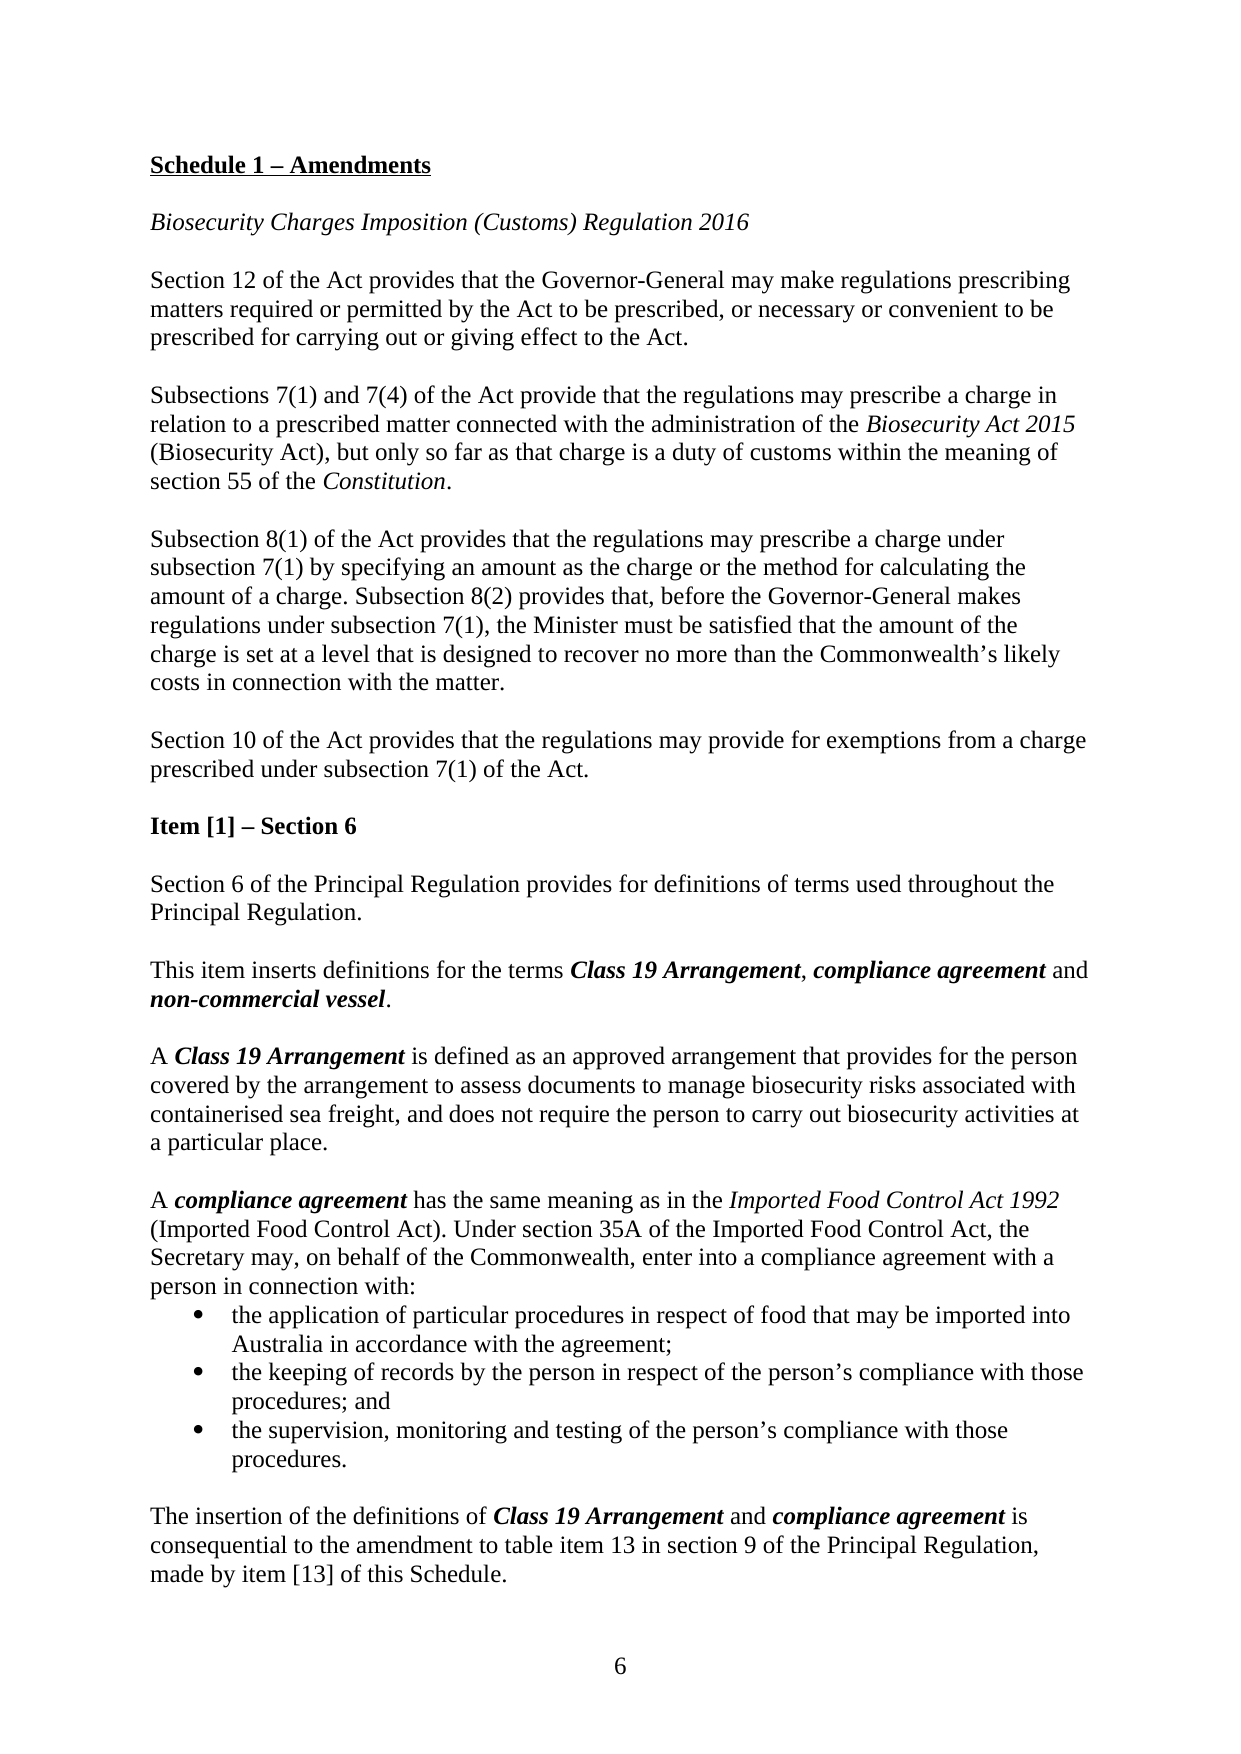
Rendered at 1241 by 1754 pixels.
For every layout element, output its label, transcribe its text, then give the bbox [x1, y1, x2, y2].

text Section 12 of the Act provides that the Governor-General may make regulations prescribing matters required or permitted by the Act to be prescribed, or necessary or convenient to be prescribed for carrying out or giving effect to the Act. [150, 265, 1090, 351]
text Section 6 of the Principal Regulation provides for definitions of terms used throughout the Principal Regulation. [150, 869, 1090, 926]
list the supervision, monitoring and testing of the person’s compliance with those procedures. [194, 1415, 1090, 1472]
text Subsections 7(1) and 7(4) of the Act provide that the regulations may prescribe a charge in relation to a prescribed matter connected with the administration of the Biosecurity Act 2015 (Biosecurity Act), but only so far as that charge is a duty of customs within the meaning of section 55 of the Constitution. [150, 380, 1090, 495]
list the keeping of records by the person in respect of the person’s compliance with those procedures; and [194, 1357, 1090, 1415]
text Section 10 of the Act provides that the regulations may provide for exemptions from a charge prescribed under subsection 7(1) of the Act. [150, 725, 1090, 782]
text Item [1] – Section 6 [150, 811, 1090, 840]
text Biosecurity Charges Imposition (Customs) Regulation 2016 [150, 207, 1090, 236]
text This item inserts definitions for the terms Class 19 Arrangement, compliance agreement and non-commercial vessel. [150, 955, 1090, 1012]
text The insertion of the definitions of Class 19 Arrangement and compliance agreement is consequential to the amendment to table item 13 in section 9 of the Principal Regulation, made by item [13] of this Schedule. [150, 1501, 1090, 1587]
list the application of particular procedures in respect of food that may be imported into Australia in accordance with the agreement; [194, 1300, 1090, 1357]
text Schedule 1 – Amendments [150, 150, 1090, 179]
text A Class 19 Arrangement is defined as an approved arrangement that provides for the person covered by the arrangement to assess documents to manage biosecurity risks associated with containerised sea freight, and does not require the person to carry out biosecurity activities at a particular place. [150, 1041, 1090, 1156]
text A compliance agreement has the same meaning as in the Imported Food Control Act 1992 (Imported Food Control Act). Under section 35A of the Imported Food Control Act, the Secretary may, on behalf of the Commonwealth, enter into a compliance agreement with a person in connection with: [150, 1185, 1090, 1300]
text Subsection 8(1) of the Act provides that the regulations may prescribe a charge under subsection 7(1) by specifying an amount as the charge or the method for calculating the amount of a charge. Subsection 8(2) provides that, before the Governor-General makes regulations under subsection 7(1), the Minister must be satisfied that the amount of the charge is set at a level that is designed to recover no more than the Commonwealth’s likely costs in connection with the matter. [150, 524, 1090, 696]
